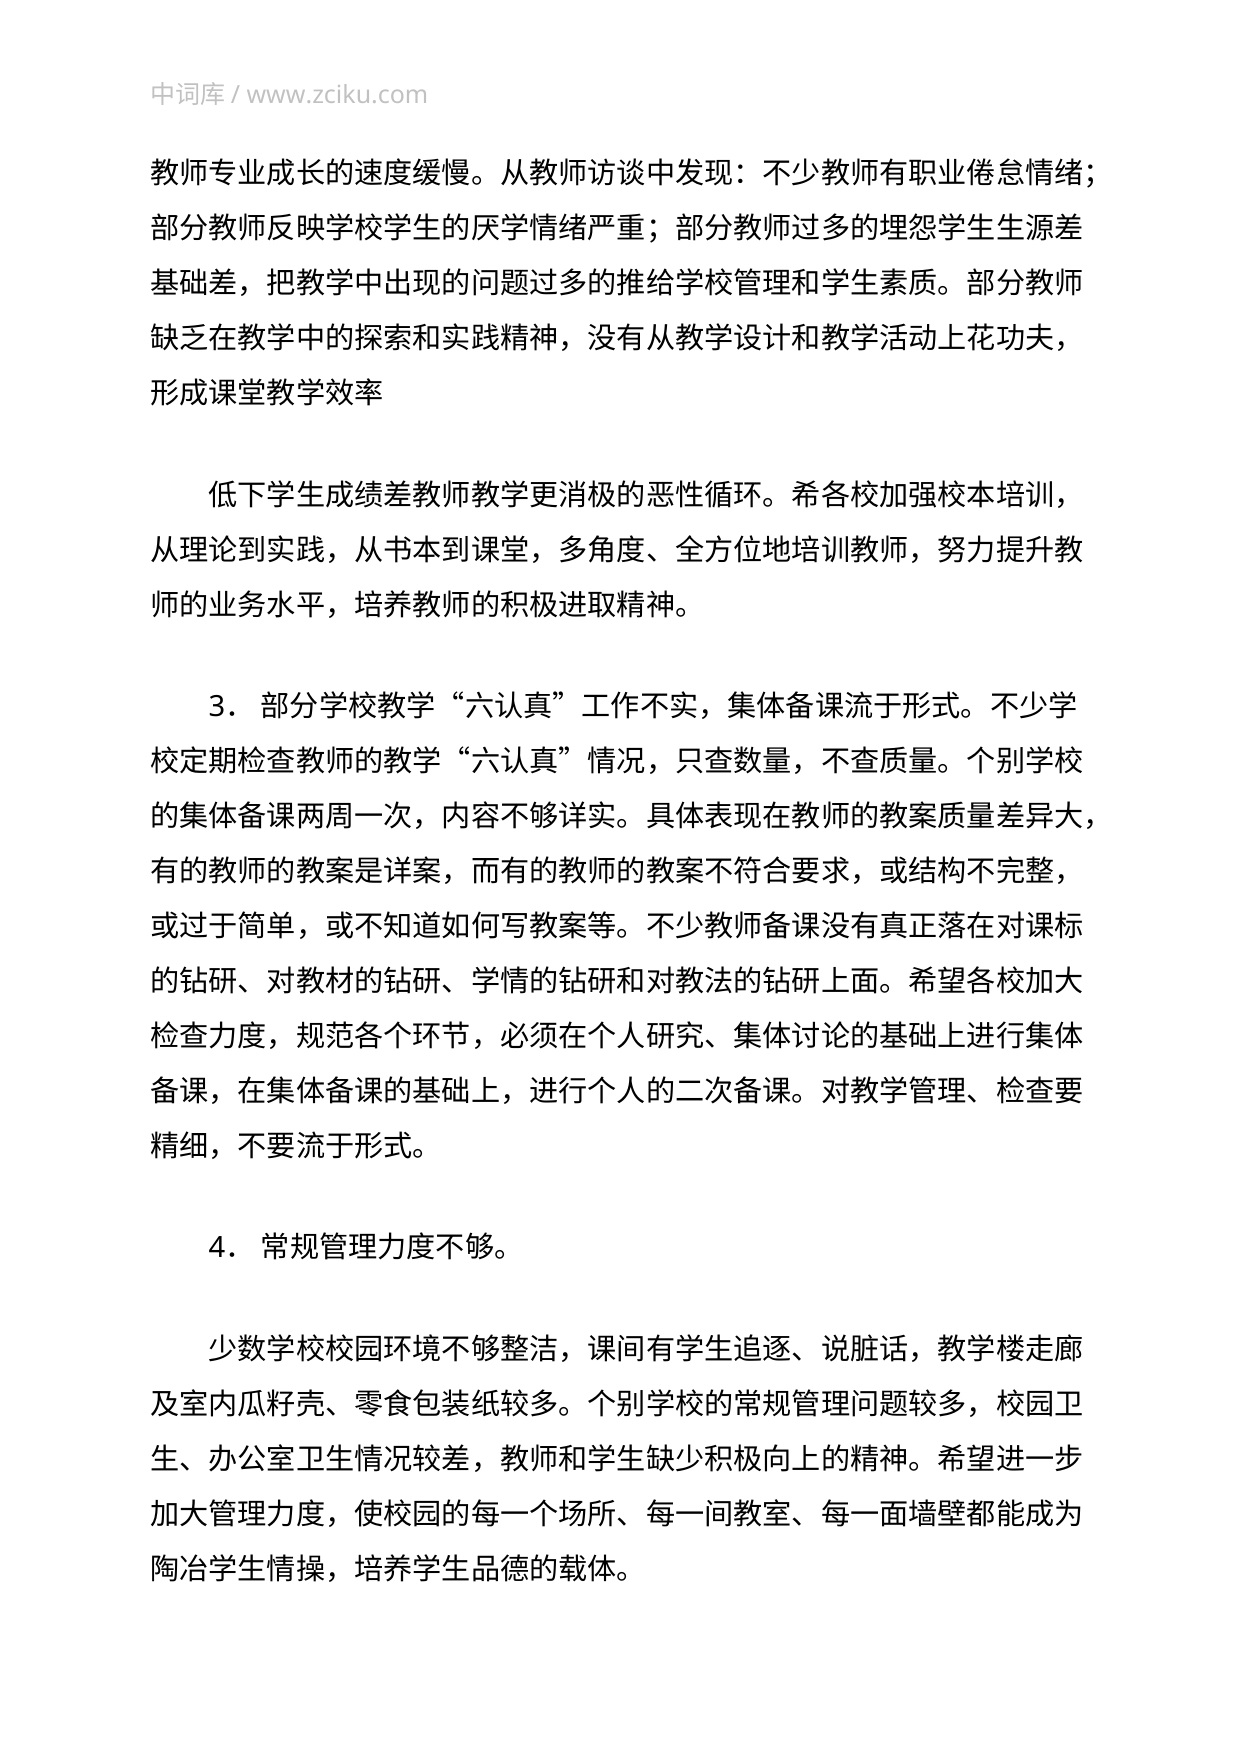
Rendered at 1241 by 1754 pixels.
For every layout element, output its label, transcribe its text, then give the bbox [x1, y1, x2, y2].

text 低下学生成绩差教师教学更消极的恶性循环。希各校加强校本培训，从理论到实践，从书本到课堂，多角度、全方位地培训教师，努力提升教师的业务水平，培养教师的积极进取精神。 [150, 471, 1090, 623]
text 少数学校校园环境不够整洁，课间有学生追逐、说脏话，教学楼走廊及室内瓜籽壳、零食包装纸较多。个别学校的常规管理问题较多，校园卫生、办公室卫生情况较差，教师和学生缺少积极向上的精神。希望进一步加大管理力度，使校园的每一个场所、每一间教室、每一面墙壁都能成为陶冶学生情操，培养学生品德的载体。 [150, 1326, 1090, 1588]
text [150, 150, 1090, 412]
text 4． 常规管理力度不够。 [150, 1224, 1090, 1266]
text 3． 部分学校教学“六认真”工作不实，集体备课流于形式。不少学校定期检查教师的教学“六认真”情况，只查数量，不查质量。个别学校的集体备课两周一次，内容不够详实。具体表现在教师的教案质量差异大，有的教师的教案是详案，而有的教师的教案不符合要求，或结构不完整，或过于简单，或不知道如何写教案等。不少教师备课没有真正落在对课标的钻研、对教材的钻研、学情的钻研和对教法的钻研上面。希望各校加大检查力度，规范各个环节，必须在个人研究、集体讨论的基础上进行集体备课，在集体备课的基础上，进行个人的二次备课。对教学管理、检查要精细，不要流于形式。 [150, 683, 1090, 1164]
